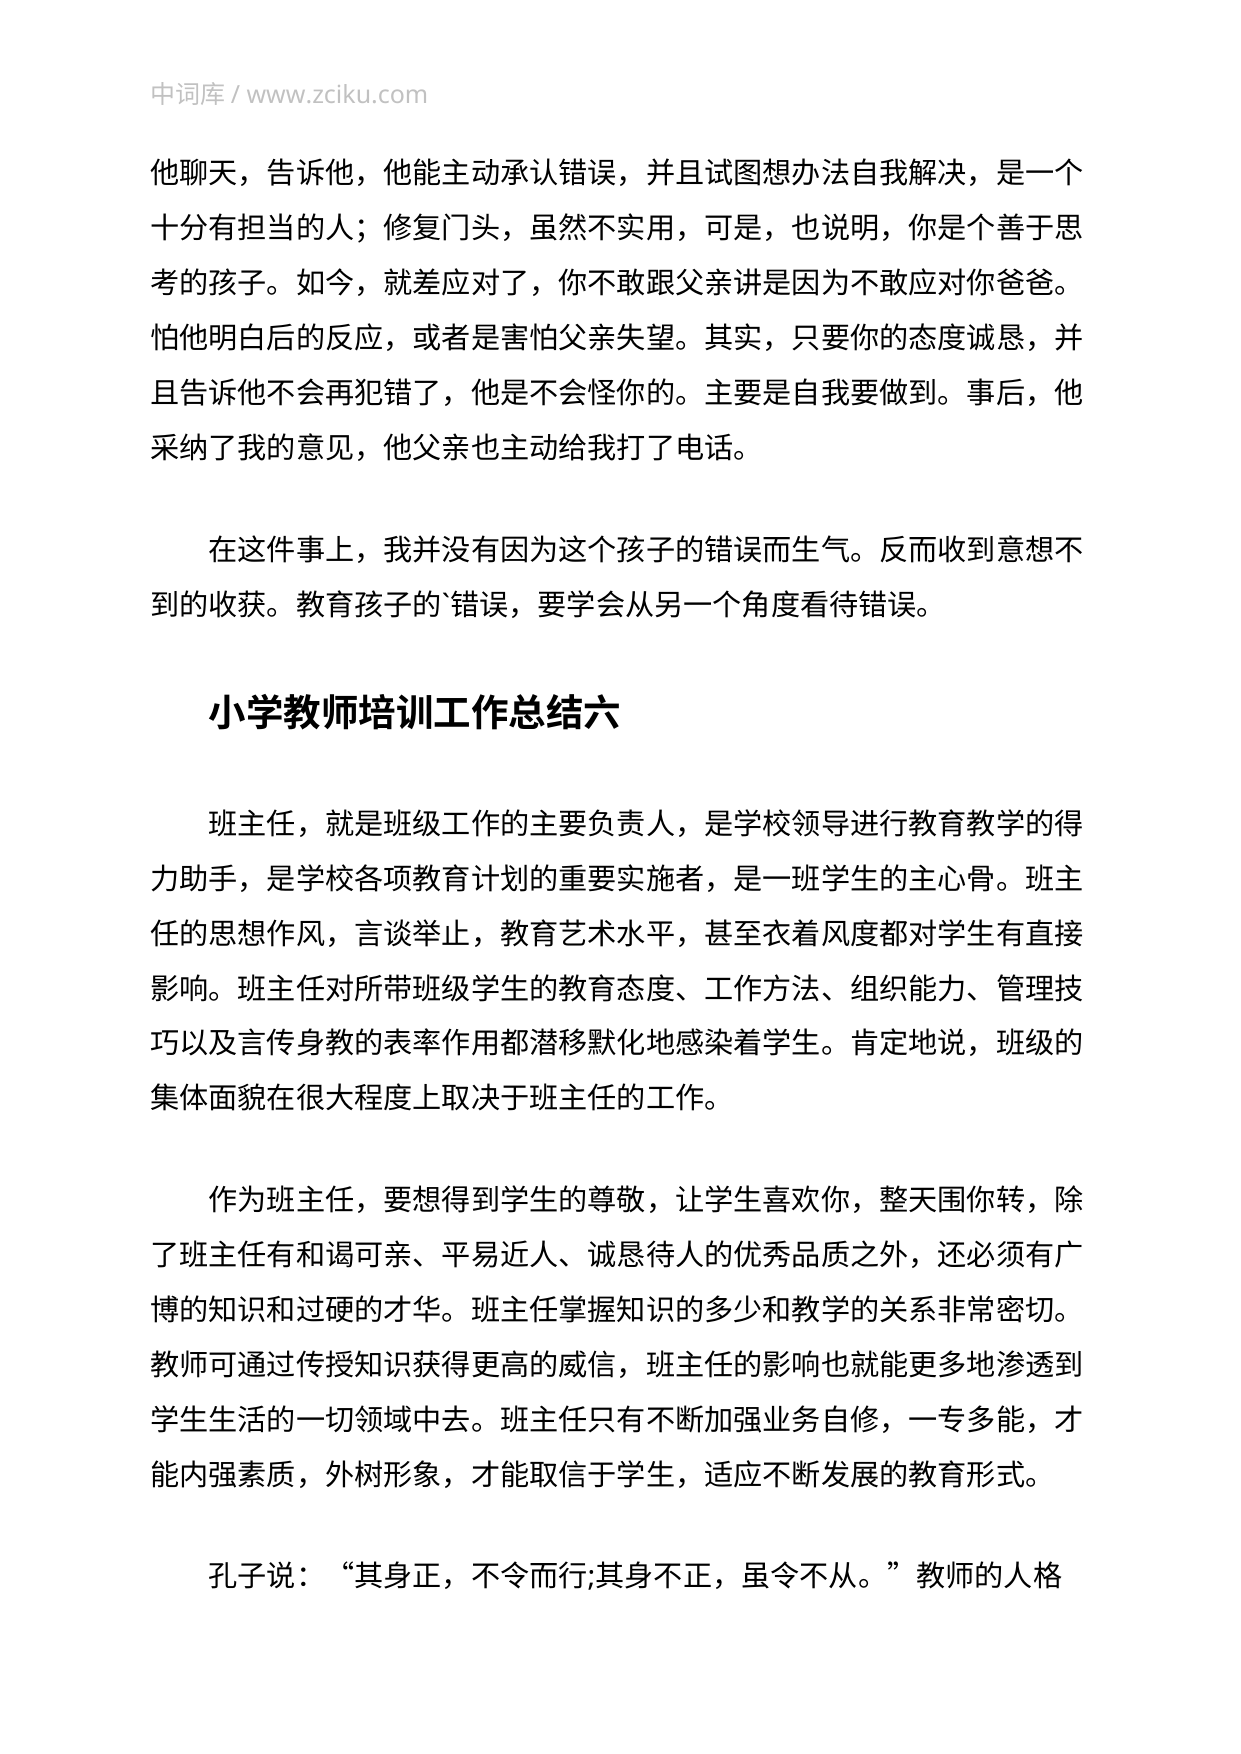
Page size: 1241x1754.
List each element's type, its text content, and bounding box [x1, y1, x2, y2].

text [150, 150, 1090, 467]
text 作为班主任，要想得到学生的尊敬，让学生喜欢你，整天围你转，除了班主任有和谒可亲、平易近人、诚恳待人的优秀品质之外，还必须有广博的知识和过硬的才华。班主任掌握知识的多少和教学的关系非常密切。教师可通过传授知识获得更高的威信，班主任的影响也就能更多地渗透到学生生活的一切领域中去。班主任只有不断加强业务自修，一专多能，才能内强素质，外树形象，才能取信于学生，适应不断发展的教育形式。 [150, 1177, 1090, 1493]
text 在这件事上，我并没有因为这个孩子的错误而生气。反而收到意想不到的收获。教育孩子的`错误，要学会从另一个角度看待错误。 [150, 526, 1090, 623]
text 班主任，就是班级工作的主要负责人，是学校领导进行教育教学的得力助手，是学校各项教育计划的重要实施者，是一班学生的主心骨。班主任的思想作风，言谈举止，教育艺术水平，甚至衣着风度都对学生有直接影响。班主任对所带班级学生的教育态度、工作方法、组织能力、管理技巧以及言传身教的表率作用都潜移默化地感染着学生。肯定地说，班级的集体面貌在很大程度上取决于班主任的工作。 [150, 801, 1090, 1117]
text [150, 1553, 1090, 1595]
text 小学教师培训工作总结六 [150, 683, 1090, 737]
